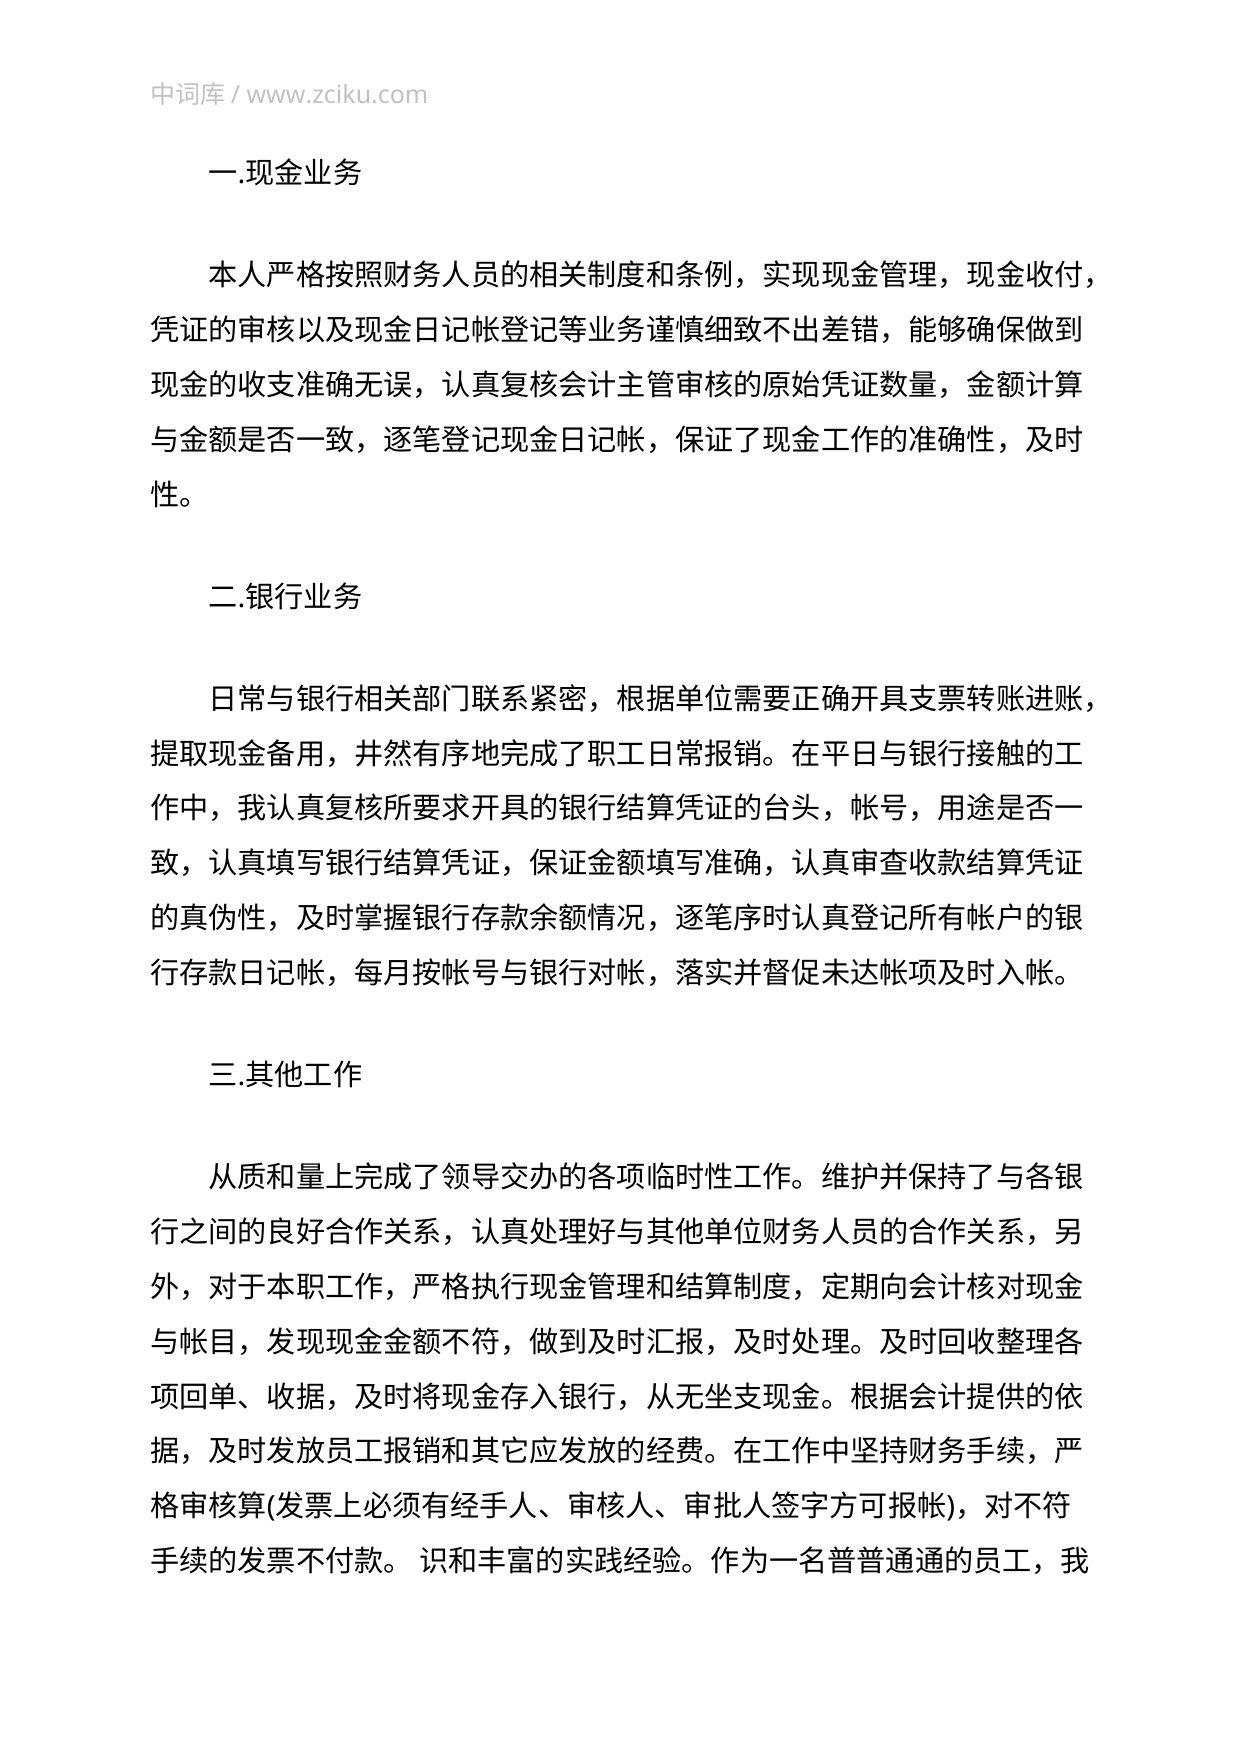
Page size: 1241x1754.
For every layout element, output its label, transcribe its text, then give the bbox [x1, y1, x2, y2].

text 日常与银行相关部门联系紧密，根据单位需要正确开具支票转账进账，提取现金备用，井然有序地完成了职工日常报销。在平日与银行接触的工作中，我认真复核所要求开具的银行结算凭证的台头，帐号，用途是否一致，认真填写银行结算凭证，保证金额填写准确，认真审查收款结算凭证的真伪性，及时掌握银行存款余额情况，逐笔序时认真登记所有帐户的银行存款日记帐，每月按帐号与银行对帐，落实并督促未达帐项及时入帐。 [150, 675, 1090, 992]
text 本人严格按照财务人员的相关制度和条例，实现现金管理，现金收付，凭证的审核以及现金日记帐登记等业务谨慎细致不出差错，能够确保做到现金的收支准确无误，认真复核会计主管审核的原始凭证数量，金额计算与金额是否一致，逐笔登记现金日记帐，保证了现金工作的准确性，及时性。 [150, 252, 1090, 514]
text 一.现金业务 [150, 150, 1090, 192]
text 二.银行业务 [150, 573, 1090, 616]
text 三.其他工作 [150, 1052, 1090, 1094]
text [150, 1153, 1090, 1580]
